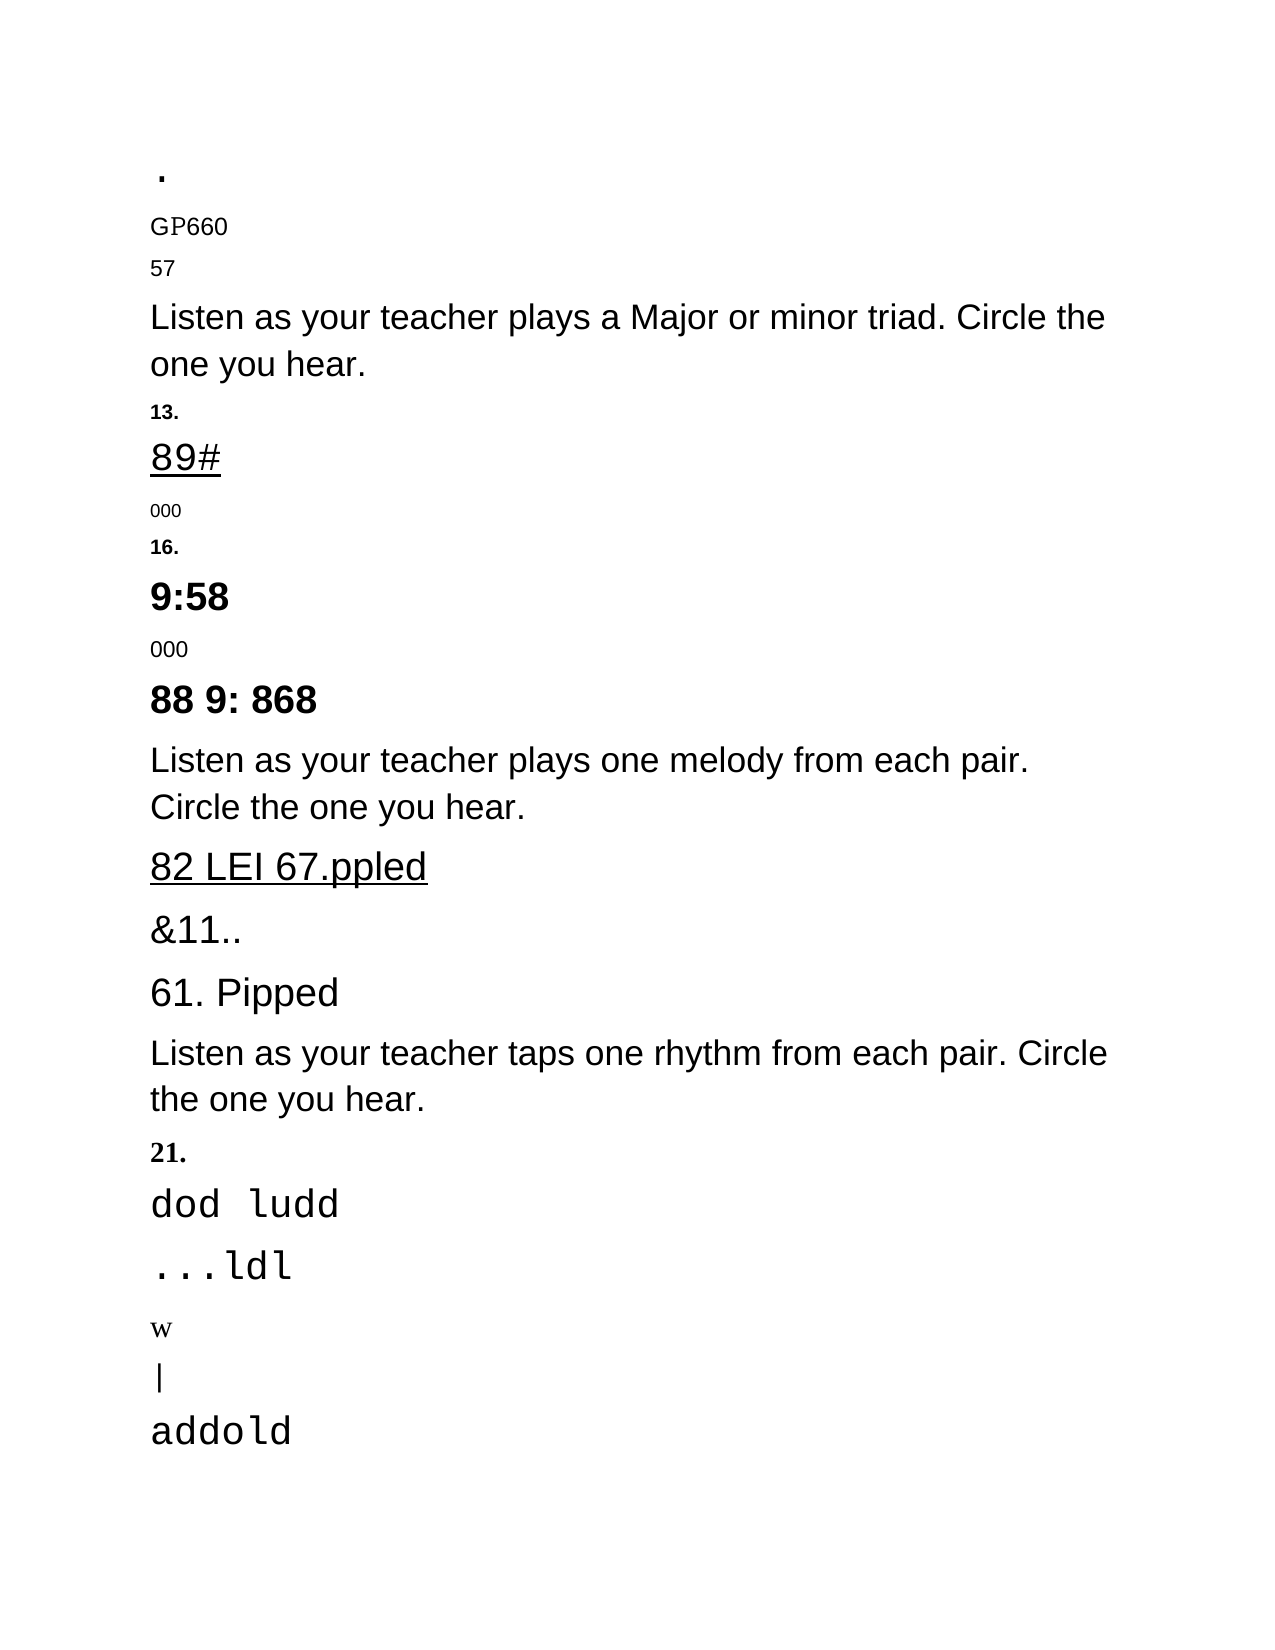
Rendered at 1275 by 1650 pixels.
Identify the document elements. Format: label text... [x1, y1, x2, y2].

text 9:58 [150, 573, 1125, 619]
text 21. [150, 1136, 1125, 1169]
text 89# [150, 438, 1125, 483]
text 000 [150, 500, 1125, 521]
text Listen as your teacher plays one melody from each pair. Circle the one you hear. [150, 739, 1125, 827]
text 13. [150, 400, 1125, 424]
text 88 9: 868 [150, 676, 1125, 722]
text Listen as your teacher taps one rhythm from each pair. Circle the one you hear. [150, 1032, 1125, 1119]
text addold [150, 1411, 1125, 1456]
text . [150, 150, 1125, 195]
text 57 [150, 255, 1125, 282]
text 61. Pipped [150, 969, 1125, 1014]
text 000 [150, 636, 1125, 662]
text &11.. [150, 906, 1125, 952]
text | [150, 1360, 1125, 1396]
text Listen as your teacher plays a Major or minor triad. Circle the one you hear. [150, 296, 1125, 383]
text 82 LEI 67.ppled [150, 843, 1125, 889]
text w [150, 1308, 1125, 1344]
text GᏢ660 [150, 212, 1125, 241]
text ...ldl [150, 1247, 1125, 1291]
text dod ludd [150, 1184, 1125, 1229]
text 16. [150, 535, 1125, 559]
